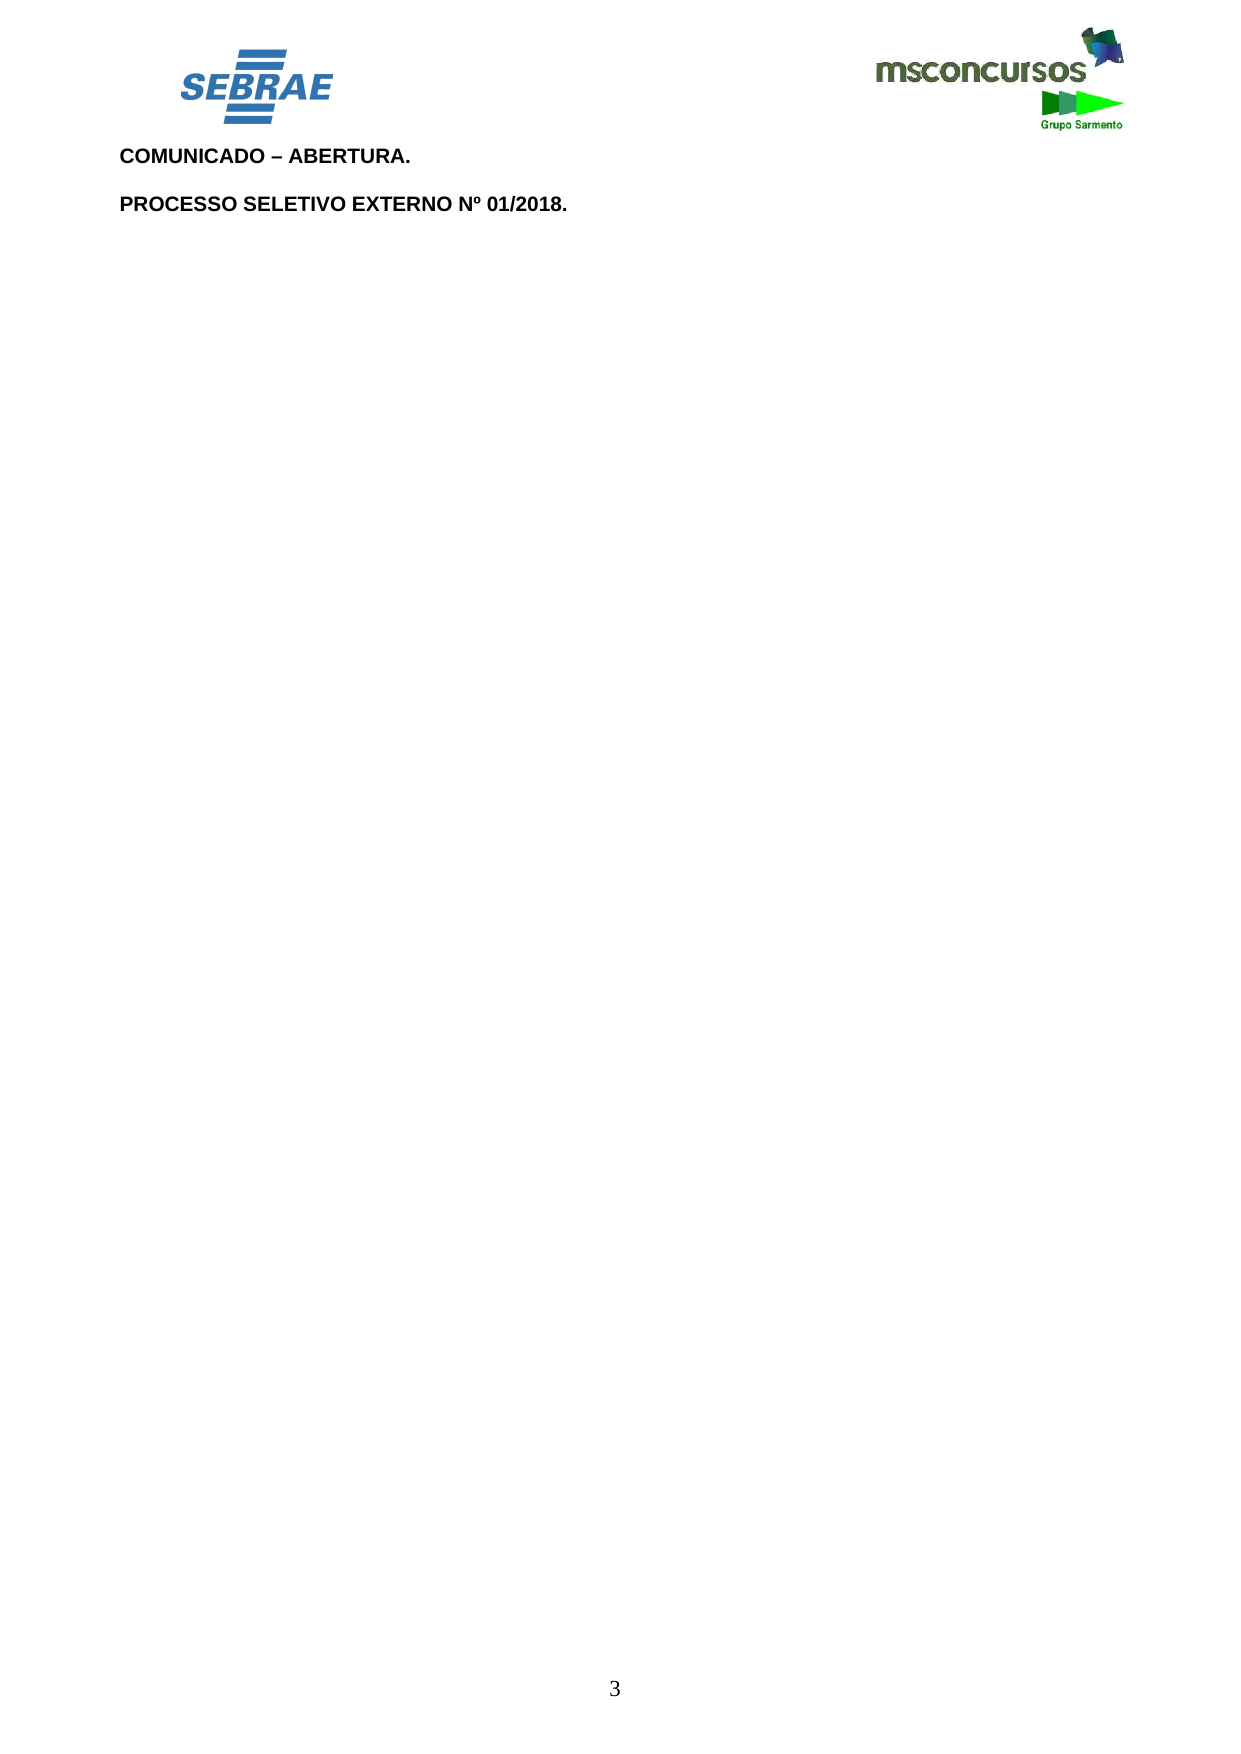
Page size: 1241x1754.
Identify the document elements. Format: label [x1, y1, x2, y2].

picture [874, 25, 1124, 131]
picture [181, 49, 334, 124]
